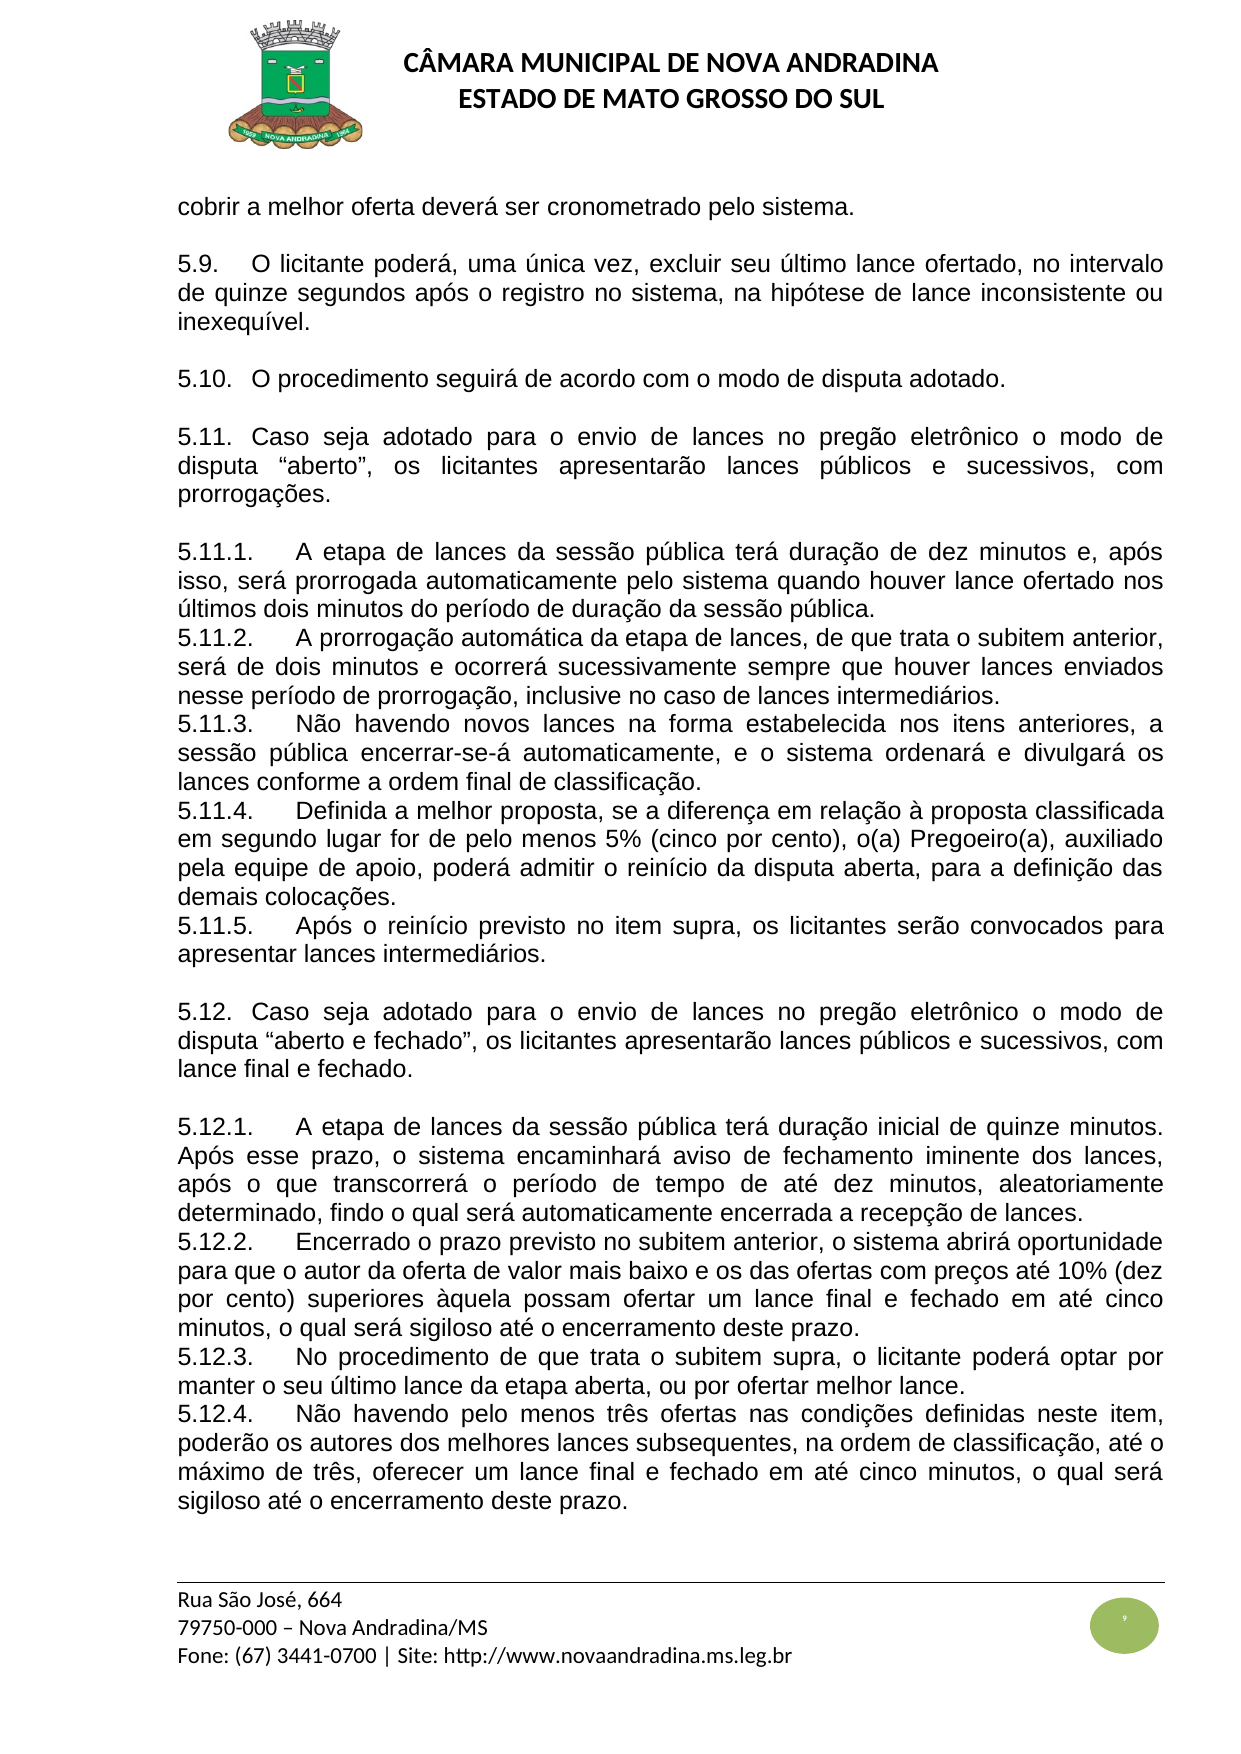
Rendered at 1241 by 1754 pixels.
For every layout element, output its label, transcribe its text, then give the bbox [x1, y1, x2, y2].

list O procedimento seguirá de acordo com o modo de disputa adotado. [177, 364, 1165, 393]
list A etapa de lances da sessão pública terá duração inicial de quinze minutos. Após esse prazo, o sistema encaminhará aviso de fechamento iminente dos lances, após o que transcorrerá o período de tempo de até dez minutos, aleatoriamente determinado, findo o qual será automaticamente encerrada a recepção de lances. [177, 1112, 1165, 1227]
list Definida a melhor proposta, se a diferença em relação à proposta classificada em segundo lugar for de pelo menos 5% (cinco por cento), o(a) Pregoeiro(a), auxiliado pela equipe de apoio, poderá admitir o reinício da disputa aberta, para a definição das demais colocações. [177, 796, 1165, 911]
list Caso seja adotado para o envio de lances no pregão eletrônico o modo de disputa “aberto”, os licitantes apresentarão lances públicos e sucessivos, com prorrogações. [177, 422, 1165, 508]
list Após o reinício previsto no item supra, os licitantes serão convocados para apresentar lances intermediários. [177, 911, 1165, 968]
list A prorrogação automática da etapa de lances, de que trata o subitem anterior, será de dois minutos e ocorrerá sucessivamente sempre que houver lances enviados nesse período de prorrogação, inclusive no caso de lances intermediários. [177, 623, 1165, 709]
list Não havendo novos lances na forma estabelecida nos itens anteriores, a sessão pública encerrar-se-á automaticamente, e o sistema ordenará e divulgará os lances conforme a ordem final de classificação. [177, 709, 1165, 796]
list Caso seja adotado para o envio de lances no pregão eletrônico o modo de disputa “aberto e fechado”, os licitantes apresentarão lances públicos e sucessivos, com lance final e fechado. [177, 997, 1165, 1083]
list O licitante poderá, uma única vez, excluir seu último lance ofertado, no intervalo de quinze segundos após o registro no sistema, na hipótese de lance inconsistente ou inexequível. [177, 249, 1165, 336]
list A etapa de lances da sessão pública terá duração de dez minutos e, após isso, será prorrogada automaticamente pelo sistema quando houver lance ofertado nos últimos dois minutos do período de duração da sessão pública. [177, 537, 1165, 623]
list Não havendo pelo menos três ofertas nas condições definidas neste item, poderão os autores dos melhores lances subsequentes, na ordem de classificação, até o máximo de três, oferecer um lance final e fechado em até cinco minutos, o qual será sigiloso até o encerramento deste prazo. [177, 1399, 1165, 1514]
list Encerrado o prazo previsto no subitem anterior, o sistema abrirá oportunidade para que o autor da oferta de valor mais baixo e os das ofertas com preços até 10% (dez por cento) superiores àquela possam ofertar um lance final e fechado em até cinco minutos, o qual será sigiloso até o encerramento deste prazo. [177, 1227, 1165, 1342]
picture [228, 20, 363, 149]
list No procedimento de que trata o subitem supra, o licitante poderá optar por manter o seu último lance da etapa aberta, ou por ofertar melhor lance. [177, 1342, 1165, 1399]
